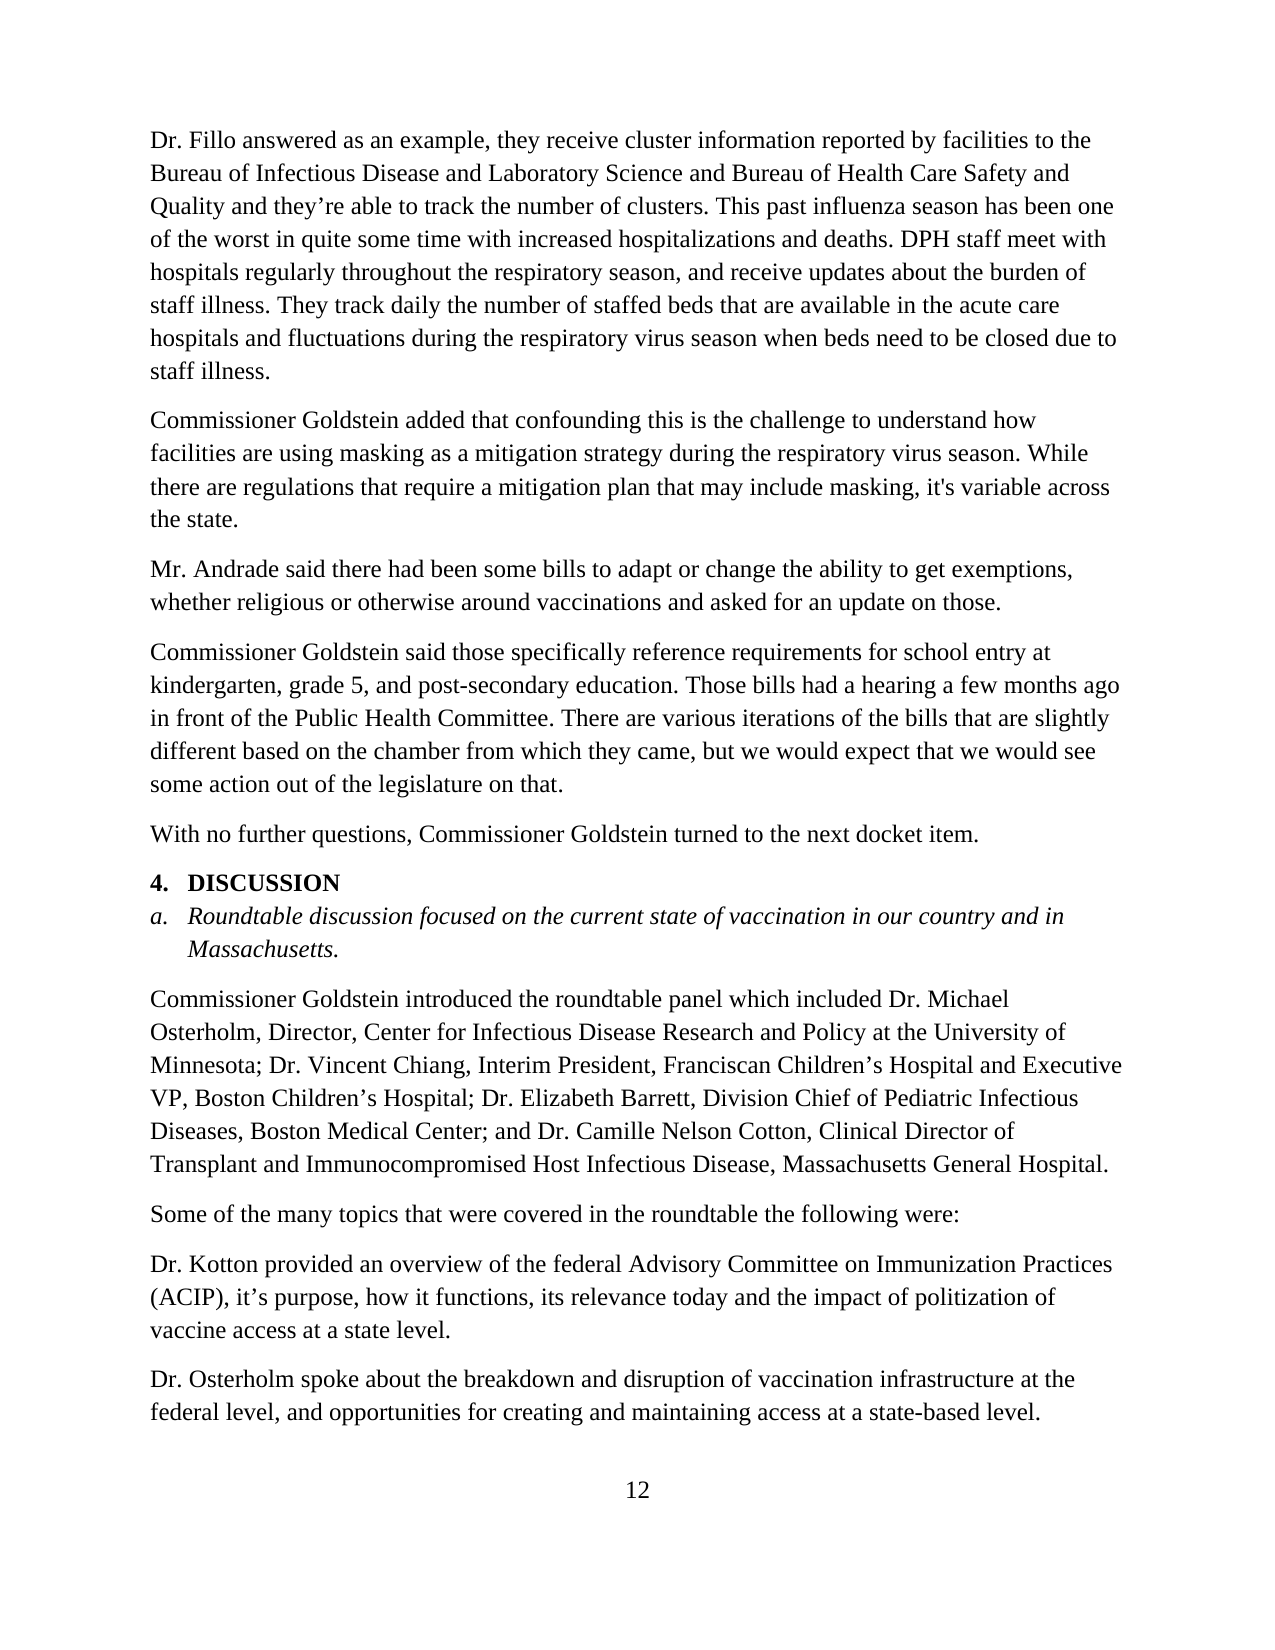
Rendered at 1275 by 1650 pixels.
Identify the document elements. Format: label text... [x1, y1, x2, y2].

text Dr. Kotton provided an overview of the federal Advisory Committee on Immunization Practices (ACIP), it’s purpose, how it functions, its relevance today and the impact of politization of vaccine access at a state level. [150, 1249, 1125, 1343]
list Roundtable discussion focused on the current state of vaccination in our country and in Massachusetts. [150, 901, 1125, 963]
text Mr. Andrade said there had been some bills to adapt or change the ability to get exemptions, whether religious or otherwise around vaccinations and asked for an update on those. [150, 554, 1125, 616]
text Commissioner Goldstein added that confounding this is the challenge to understand how facilities are using masking as a mitigation strategy during the respiratory virus season. While there are regulations that require a mitigation plan that may include masking, it's variable across the state. [150, 406, 1125, 533]
subtitle DISCUSSION [150, 868, 1125, 897]
text Some of the many topics that were covered in the roundtable the following were: [150, 1199, 1125, 1228]
text Commissioner Goldstein said those specifically reference requirements for school entry at kindergarten, grade 5, and post-secondary education. Those bills had a hearing a few months ago in front of the Public Health Committee. There are various iterations of the bills that are slightly different based on the chamber from which they came, but we would expect that we would see some action out of the legislature on that. [150, 637, 1125, 798]
text With no further questions, Commissioner Goldstein turned to the next docket item. [150, 819, 1125, 847]
text Dr. Osterholm spoke about the breakdown and disruption of vaccination infrastructure at the federal level, and opportunities for creating and maintaining access at a state-based level. [150, 1364, 1125, 1426]
text Commissioner Goldstein introduced the roundtable panel which included Dr. Michael Osterholm, Director, Center for Infectious Disease Research and Policy at the University of Minnesota; Dr. Vincent Chiang, Interim President, Franciscan Children’s Hospital and Executive VP, Boston Children’s Hospital; Dr. Elizabeth Barrett, Division Chief of Pediatric Infectious Diseases, Boston Medical Center; and Dr. Camille Nelson Cotton, Clinical Director of Transplant and Immunocompromised Host Infectious Disease, Massachusetts General Hospital. [150, 984, 1125, 1178]
text Dr. Fillo answered as an example, they receive cluster information reported by facilities to the Bureau of Infectious Disease and Laboratory Science and Bureau of Health Care Safety and Quality and they’re able to track the number of clusters. This past influenza season has been one of the worst in quite some time with increased hospitalizations and deaths. DPH staff meet with hospitals regularly throughout the respiratory season, and receive updates about the burden of staff illness. They track daily the number of staffed beds that are available in the acute care hospitals and fluctuations during the respiratory virus season when beds need to be closed due to staff illness. [150, 125, 1125, 384]
